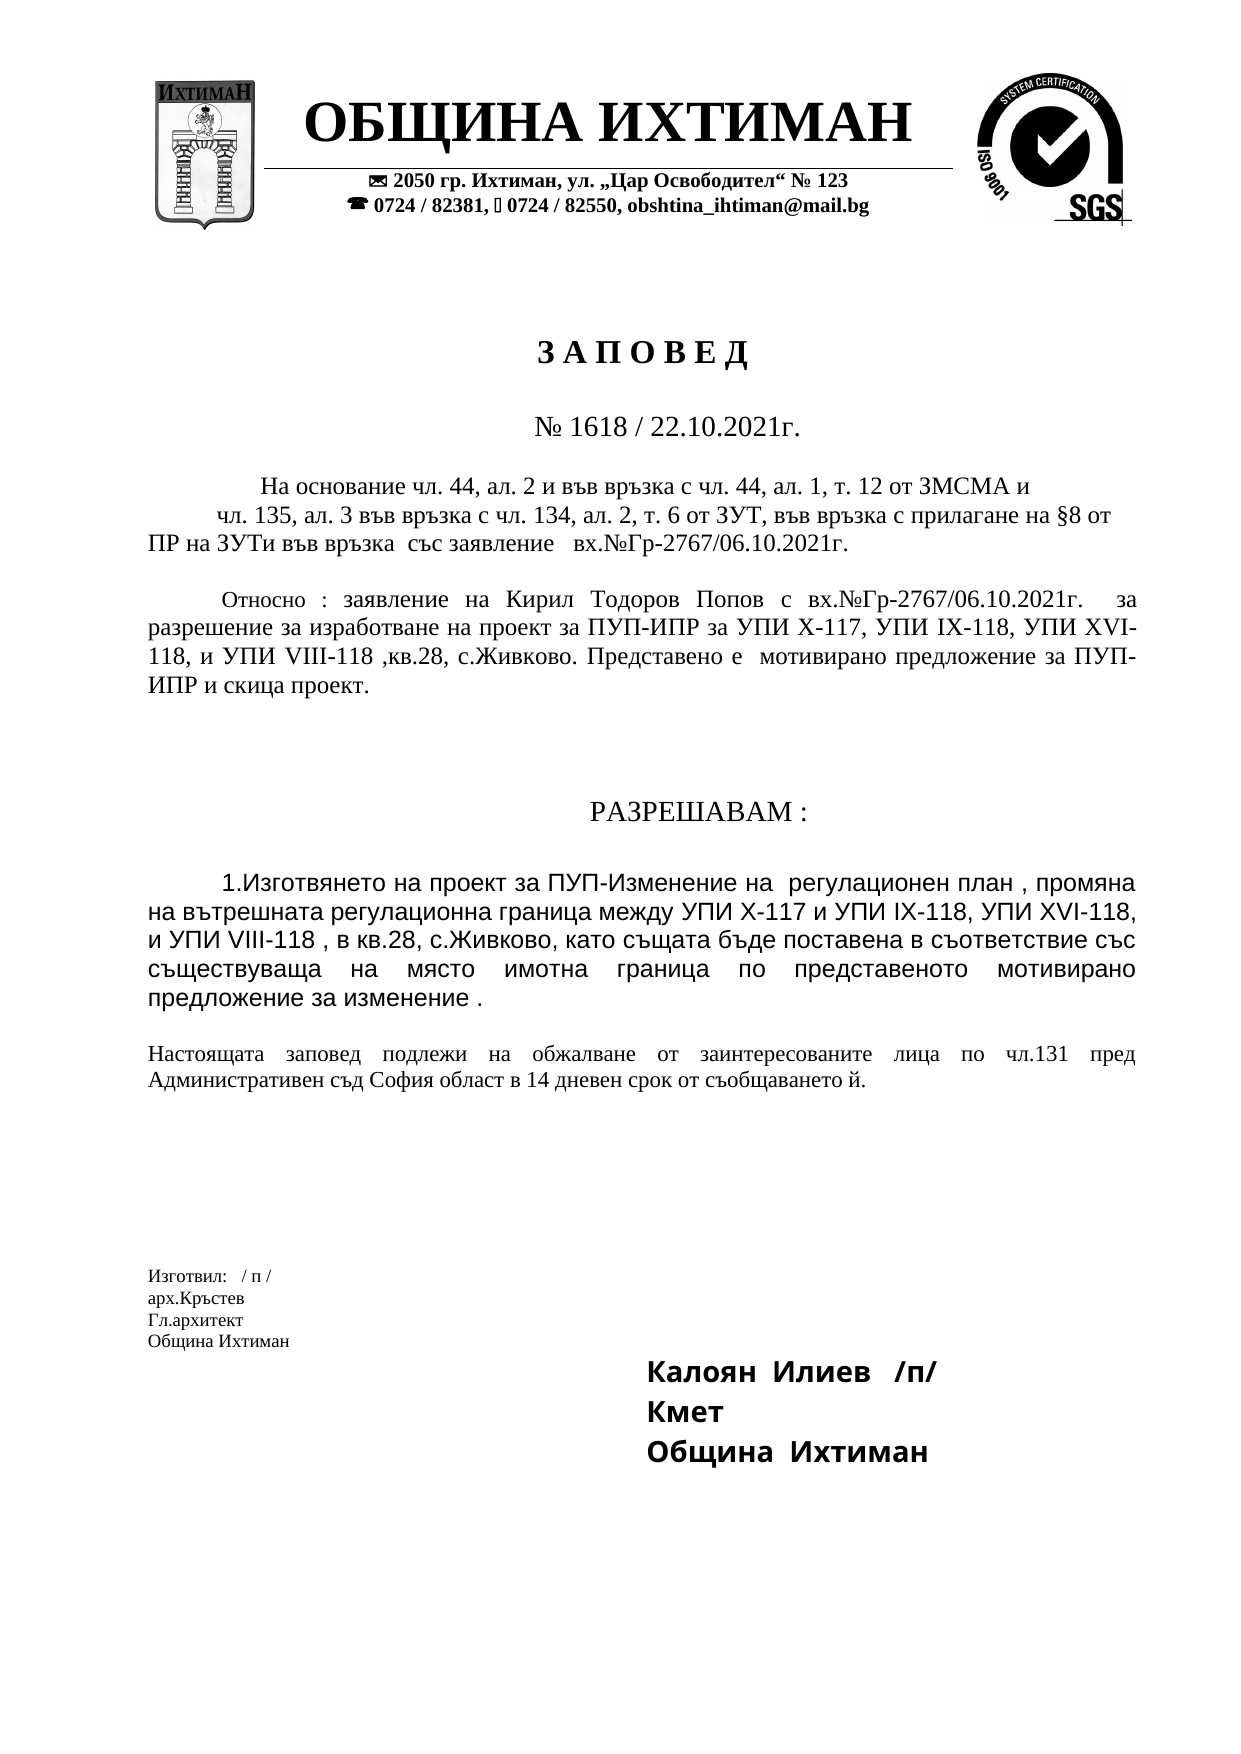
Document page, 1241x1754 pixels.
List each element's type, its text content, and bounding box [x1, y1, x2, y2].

text Община Ихтиман [148, 1330, 1137, 1352]
text Относно : заявление на Кирил Тодоров Попов с вх.№Гр-2767/06.10.2021г. за разрешение за изработване на проект за ПУП-ИПР за УПИ Х-117, УПИ IХ-118, УПИ ХVI-118, и УПИ VIII-118 ,кв.28, с.Живково. Представено е мотивирано предложение за ПУП-ИПР и скица проект. [148, 584, 1137, 699]
text Община Ихтиман [148, 1431, 1137, 1471]
text Калоян Илиев /п/ [148, 1352, 1137, 1391]
text Гл.архитект [148, 1308, 1137, 1330]
text чл. 135, ал. 3 във връзка с чл. 134, ал. 2, т. 6 от ЗУТ, във връзка с прилагане на §8 от ПР на ЗУТи във връзка със заявление вх.№Гр-2767/06.10.2021г. [148, 500, 1137, 557]
text Кмет [148, 1391, 1137, 1431]
text № 1618 / 22.10.2021г. [148, 409, 1137, 442]
text Настоящата заповед подлежи на обжалване от заинтересованите лица по чл.131 пред Административен съд София област в 14 дневен срок от съобщаването й. [148, 1040, 1137, 1093]
text 1.Изготвянето на проект за ПУП-Изменение на регулационен план , промяна на вътрешната регулационна граница между УПИ Х-117 и УПИ IХ-118, УПИ ХVI-118, и УПИ VIII-118 , в кв.28, с.Живково, като същата бъде поставена в съответствие със съществуваща на място имотна граница по представеното мотивирано предложение за изменение . [148, 868, 1137, 1011]
text На основание чл. 44, ал. 2 и във връзка с чл. 44, ал. 1, т. 12 от ЗМСМА и [148, 471, 1137, 500]
text РАЗРЕШАВАМ : [148, 794, 1137, 828]
text арх.Кръстев [148, 1287, 1137, 1308]
text З А П О В Е Д [148, 332, 1137, 370]
text Изготвил: / п / [148, 1265, 1137, 1287]
picture [977, 73, 1132, 226]
